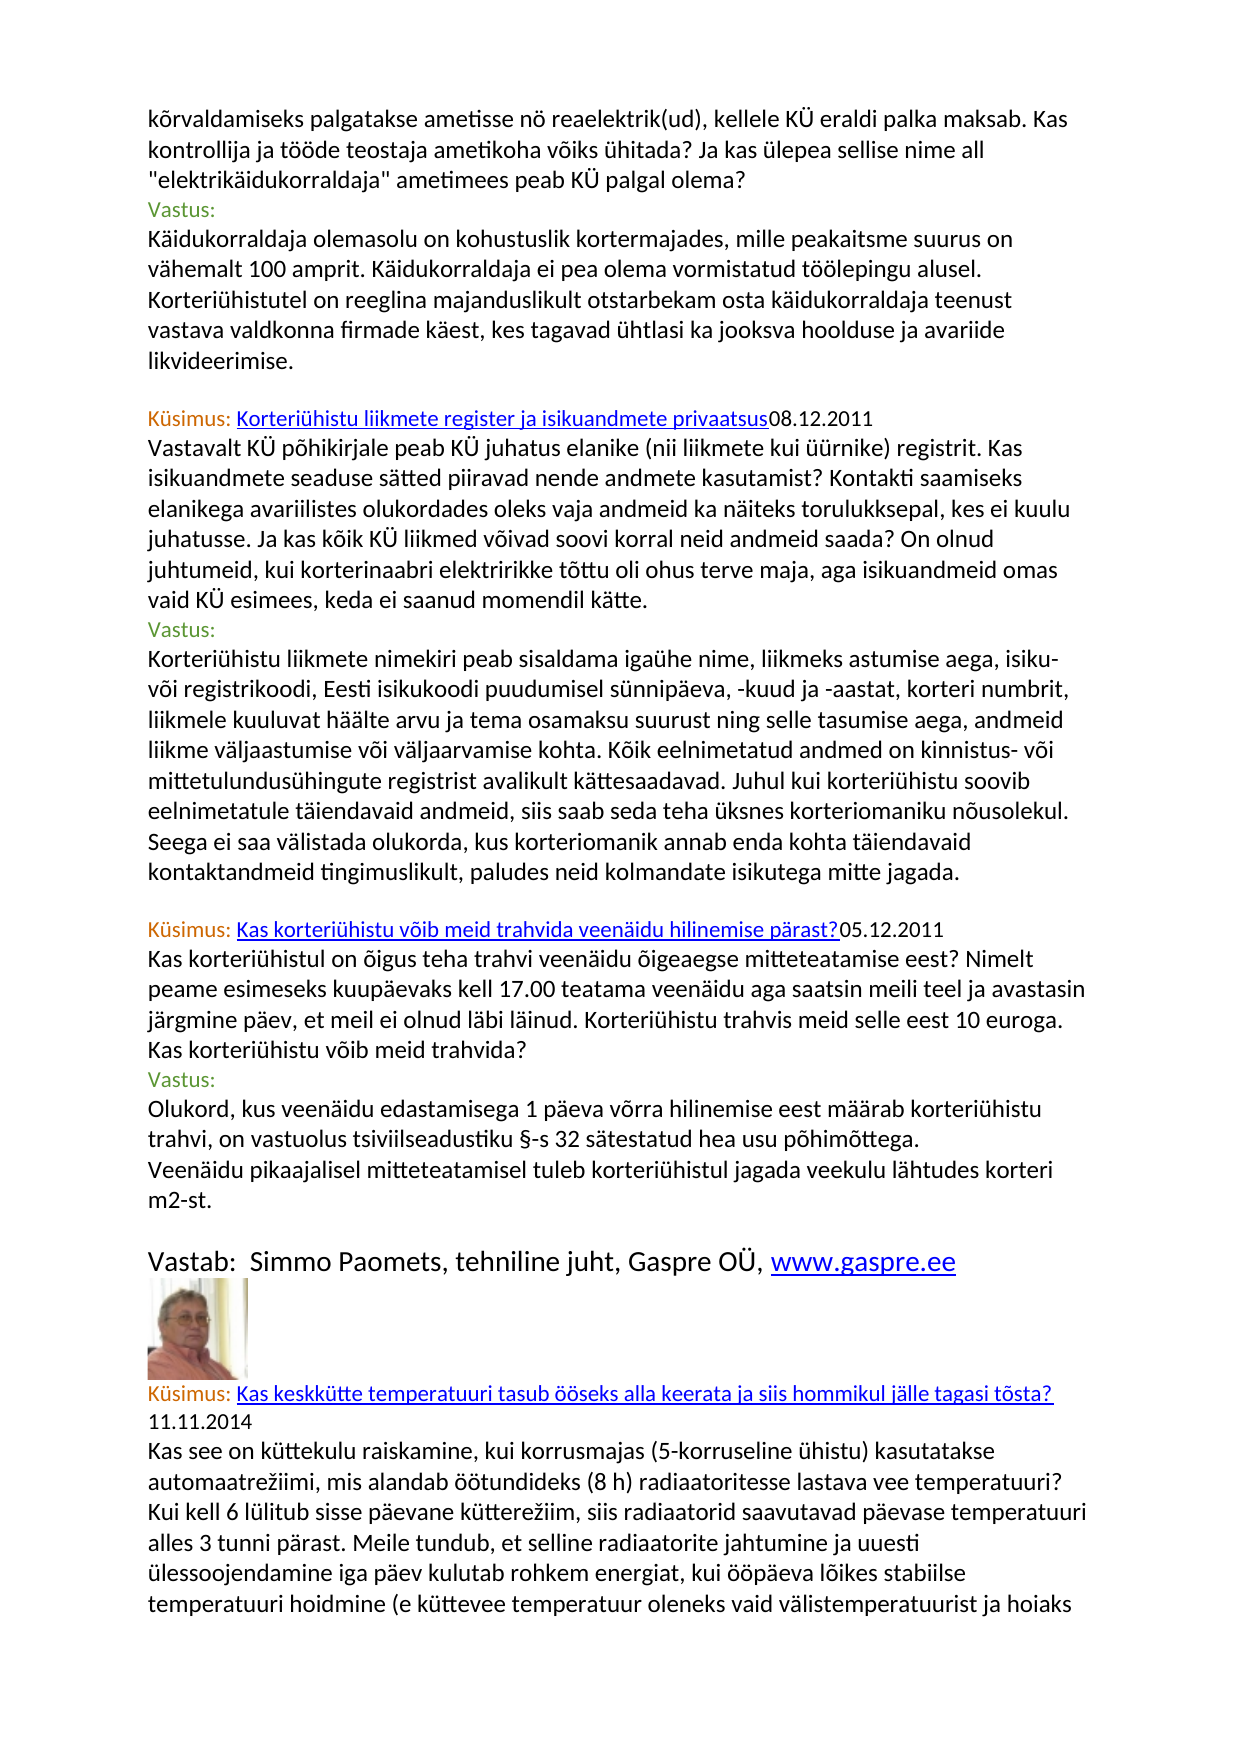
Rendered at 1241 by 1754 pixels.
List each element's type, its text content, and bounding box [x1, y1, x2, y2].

text Vastus: [148, 195, 1093, 223]
text Olukord, kus veenäidu edastamisega 1 päeva võrra hilinemise eest määrab korteriühistu trahvi, on vastuolus tsiviilseadustiku §-s 32 sätestatud hea usu põhimõttega. Veenäidu pikaajalisel mitteteatamisel tuleb korteriühistul jagada veekulu lähtudes korteri m2-st. [148, 1093, 1093, 1215]
text Küsimus: Korteriühistu liikmete register ja isikuandmete privaatsus08.12.2011 [148, 404, 1093, 432]
text Korteriühistu liikmete nimekiri peab sisaldama igaühe nime, liikmeks astumise aega, isiku- või registrikoodi, Eesti isikukoodi puudumisel sünnipäeva, -kuud ja -aastat, korteri numbrit, liikmele kuuluvat häälte arvu ja tema osamaksu suurust ning selle tasumise aega, andmeid liikme väljaastumise või väljaarvamise kohta. Kõik eelnimetatud andmed on kinnistus- või mittetulundusühingute registrist avalikult kättesaadavad. Juhul kui korteriühistu soovib eelnimetatule täiendavaid andmeid, siis saab seda teha üksnes korteriomaniku nõusolekul. Seega ei saa välistada olukorda, kus korteriomanik annab enda kohta täiendavaid kontaktandmeid tingimuslikult, paludes neid kolmandate isikutega mitte jagada. [148, 643, 1093, 887]
text Kas korteriühistul on õigus teha trahvi veenäidu õigeaegse mitteteatamise eest? Nimelt peame esimeseks kuupäevaks kell 17.00 teatama veenäidu aga saatsin meili teel ja avastasin järgmine päev, et meil ei olnud läbi läinud. Korteriühistu trahvis meid selle eest 10 euroga. Kas korteriühistu võib meid trahvida? [148, 943, 1093, 1065]
text Vastab: Simmo Paomets, tehniline juht, Gaspre OÜ, www.gaspre.ee [148, 1243, 1093, 1279]
text Küsimus: Kas korteriühistu võib meid trahvida veenäidu hilinemise pärast?05.12.2011 [148, 915, 1093, 943]
text Vastavalt KÜ põhikirjale peab KÜ juhatus elanike (nii liikmete kui üürnike) registrit. Kas isikuandmete seaduse sätted piiravad nende andmete kasutamist? Kontakti saamiseks elanikega avariilistes olukordades oleks vaja andmeid ka näiteks torulukksepal, kes ei kuulu juhatusse. Ja kas kõik KÜ liikmed võivad soovi korral neid andmeid saada? On olnud juhtumeid, kui korterinaabri elektririkke tõttu oli ohus terve maja, aga isikuandmeid omas vaid KÜ esimees, keda ei saanud momendil kätte. [148, 432, 1093, 615]
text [148, 103, 1093, 195]
text Käidukorraldaja olemasolu on kohustuslik kortermajades, mille peakaitsme suurus on vähemalt 100 amprit. Käidukorraldaja ei pea olema vormistatud töölepingu alusel. Korteriühistutel on reeglina majanduslikult otstarbekam osta käidukorraldaja teenust vastava valdkonna firmade käest, kes tagavad ühtlasi ka jooksva hoolduse ja avariide likvideerimise. [148, 223, 1093, 404]
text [148, 1435, 1093, 1618]
text Vastus: [148, 1065, 1093, 1093]
text Küsimus: Kas keskkütte temperatuuri tasub ööseks alla keerata ja siis hommikul jälle tagasi tõsta?11.11.2014 [148, 1379, 1093, 1435]
picture [147, 1278, 248, 1380]
text Vastus: [148, 615, 1093, 643]
